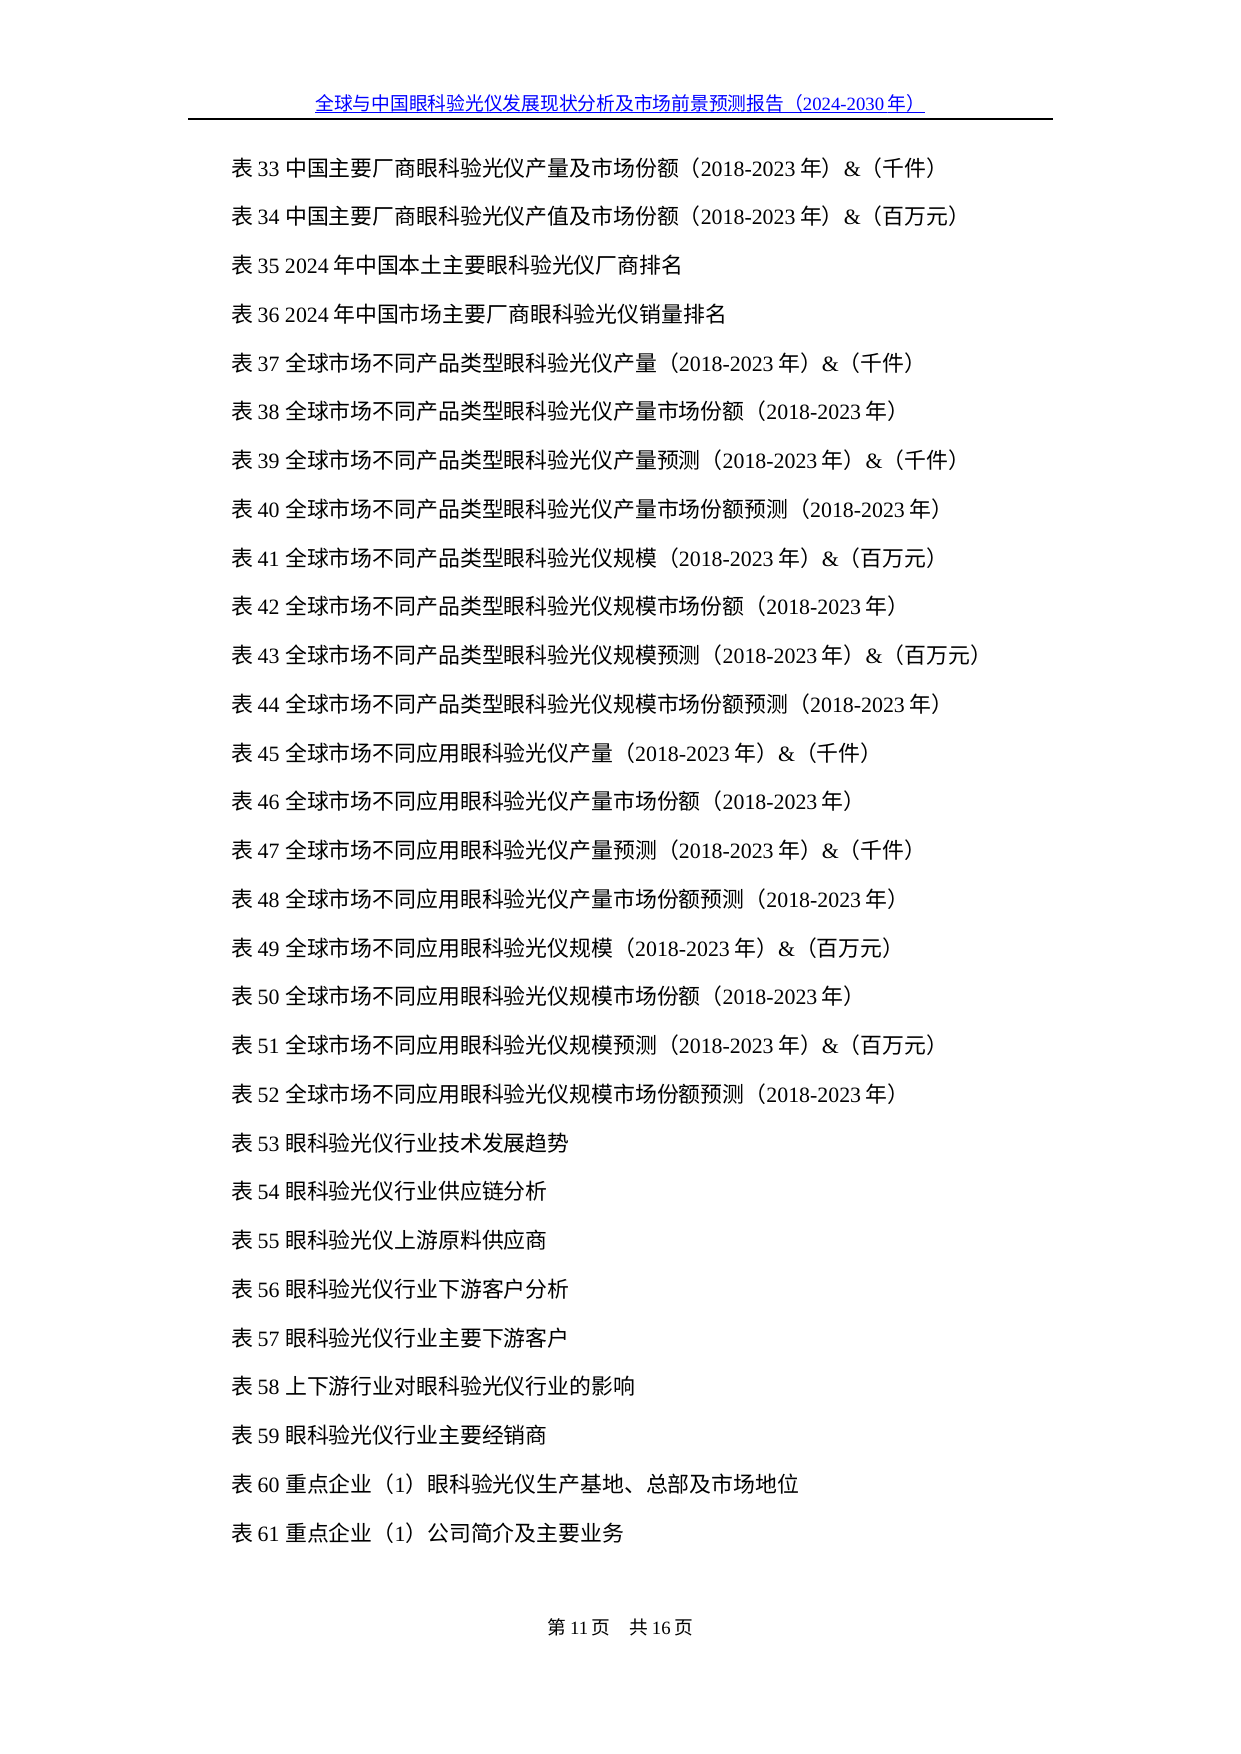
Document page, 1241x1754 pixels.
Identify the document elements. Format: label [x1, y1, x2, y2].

text [187, 150, 1053, 1548]
